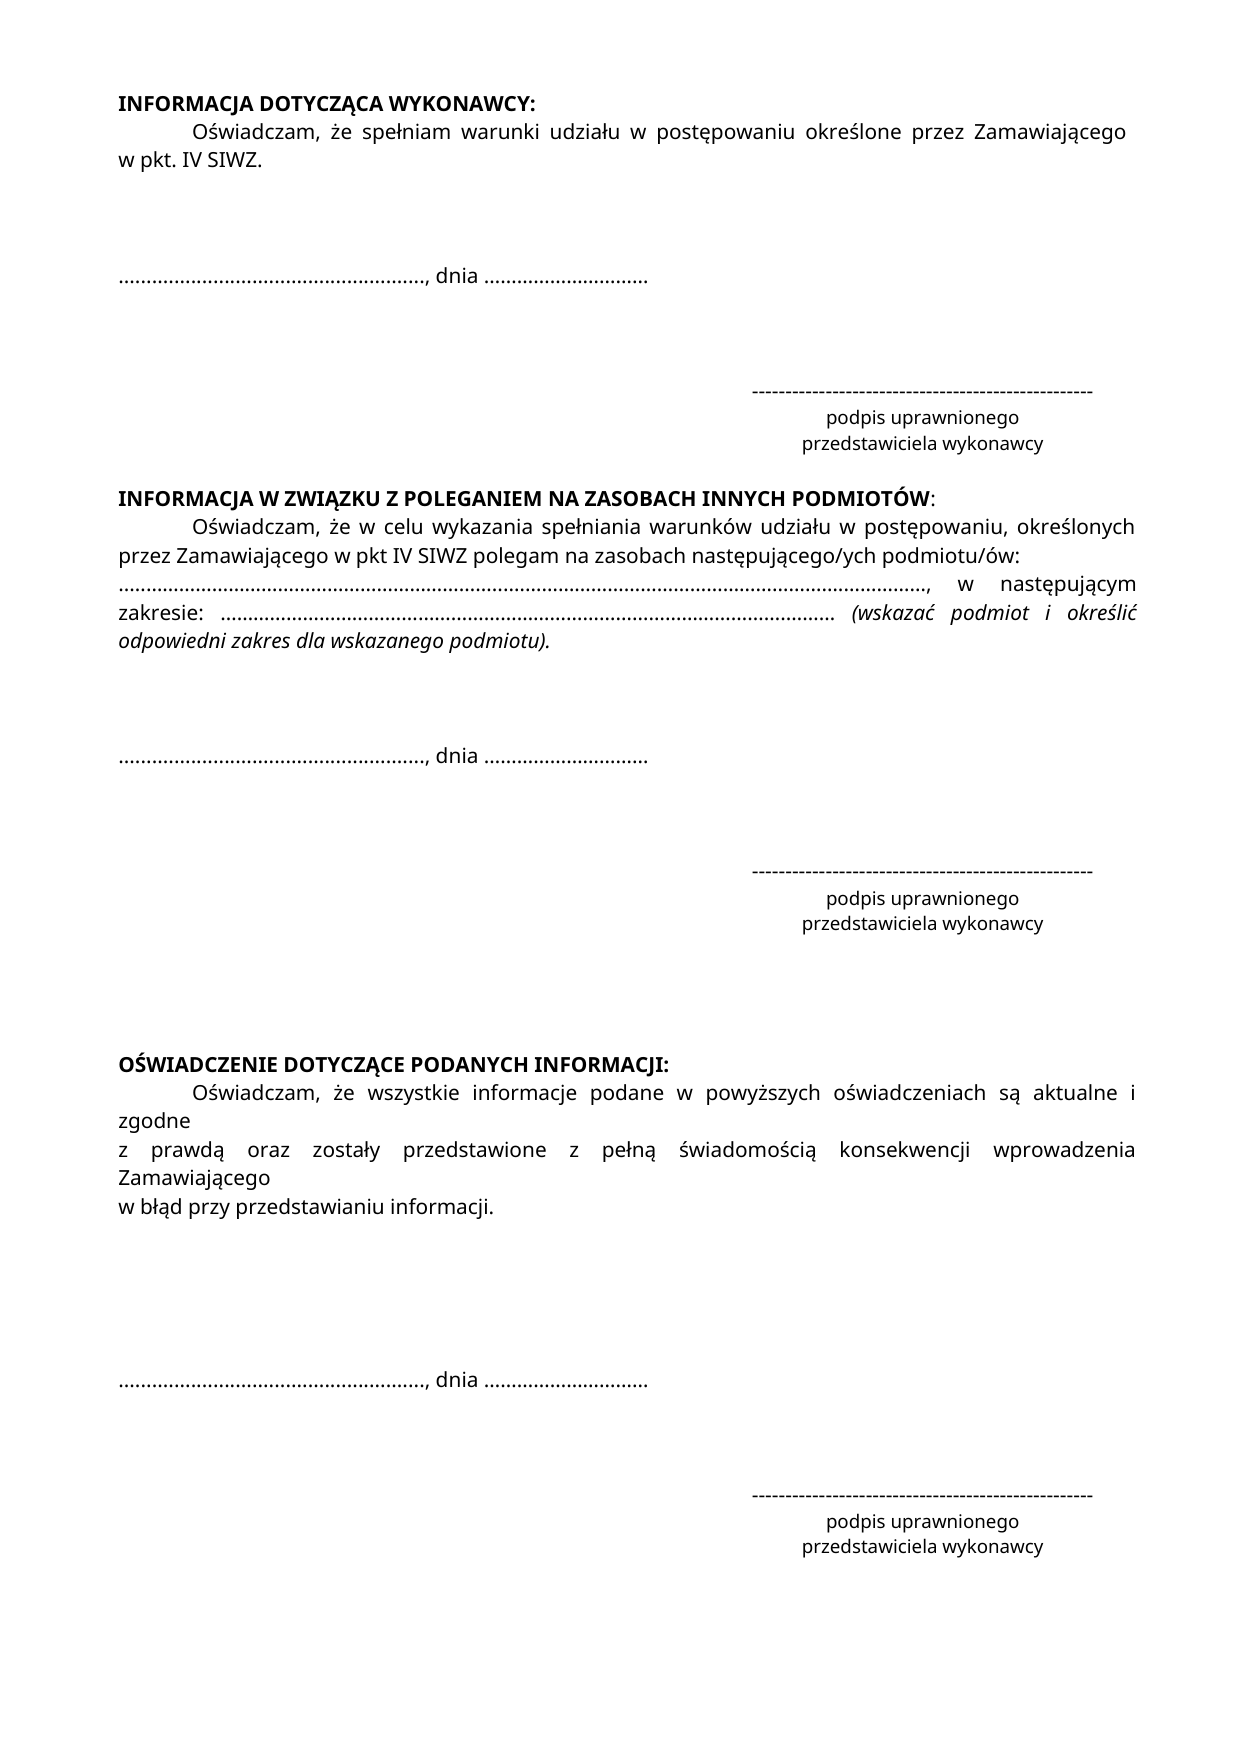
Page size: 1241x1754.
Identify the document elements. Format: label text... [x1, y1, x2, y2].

text ......................................................., dnia ………………………… [118, 741, 1137, 770]
text --------------------------------------------------- [708, 856, 1137, 885]
text Oświadczam, że spełniam warunki udziału w postępowaniu określone przez Zamawiającego w pkt. IV SIWZ. [118, 117, 1137, 174]
text INFORMACJA W ZWIĄZKU Z POLEGANIEM NA ZASOBACH INNYCH PODMIOTÓW: [118, 484, 1137, 512]
text podpis uprawnionego [708, 885, 1137, 910]
text Oświadczam, że wszystkie informacje podane w powyższych oświadczeniach są aktualne i zgodne z prawdą oraz zostały przedstawione z pełną świadomością konsekwencji wprowadzenia Zamawiającego w błąd przy przedstawianiu informacji. [118, 1078, 1137, 1220]
text Oświadczam, że w celu wykazania spełniania warunków udziału w postępowaniu, określonych przez Zamawiającego w pkt IV SIWZ polegam na zasobach następującego/ych podmiotu/ów: [118, 512, 1137, 569]
text INFORMACJA DOTYCZĄCA WYKONAWCY: [118, 89, 1137, 117]
text ..…………………………………………………………...…………………………………………………….……………, w następującym zakresie: ………………………………………………………………………………………….……… (wskazać podmiot i określić odpowiedni zakres dla wskazanego podmiotu). [118, 569, 1137, 654]
text OŚWIADCZENIE DOTYCZĄCE PODANYCH INFORMACJI: [118, 1050, 1137, 1078]
text --------------------------------------------------- [708, 1480, 1137, 1508]
text przedstawiciela wykonawcy [708, 1534, 1137, 1559]
text ......................................................., dnia ………………………… [118, 261, 1137, 289]
text ......................................................., dnia ………………………… [118, 1365, 1137, 1393]
text podpis uprawnionego [708, 404, 1137, 430]
text przedstawiciela wykonawcy [708, 430, 1137, 455]
text przedstawiciela wykonawcy [708, 910, 1137, 936]
text podpis uprawnionego [708, 1508, 1137, 1534]
text --------------------------------------------------- [708, 376, 1137, 404]
